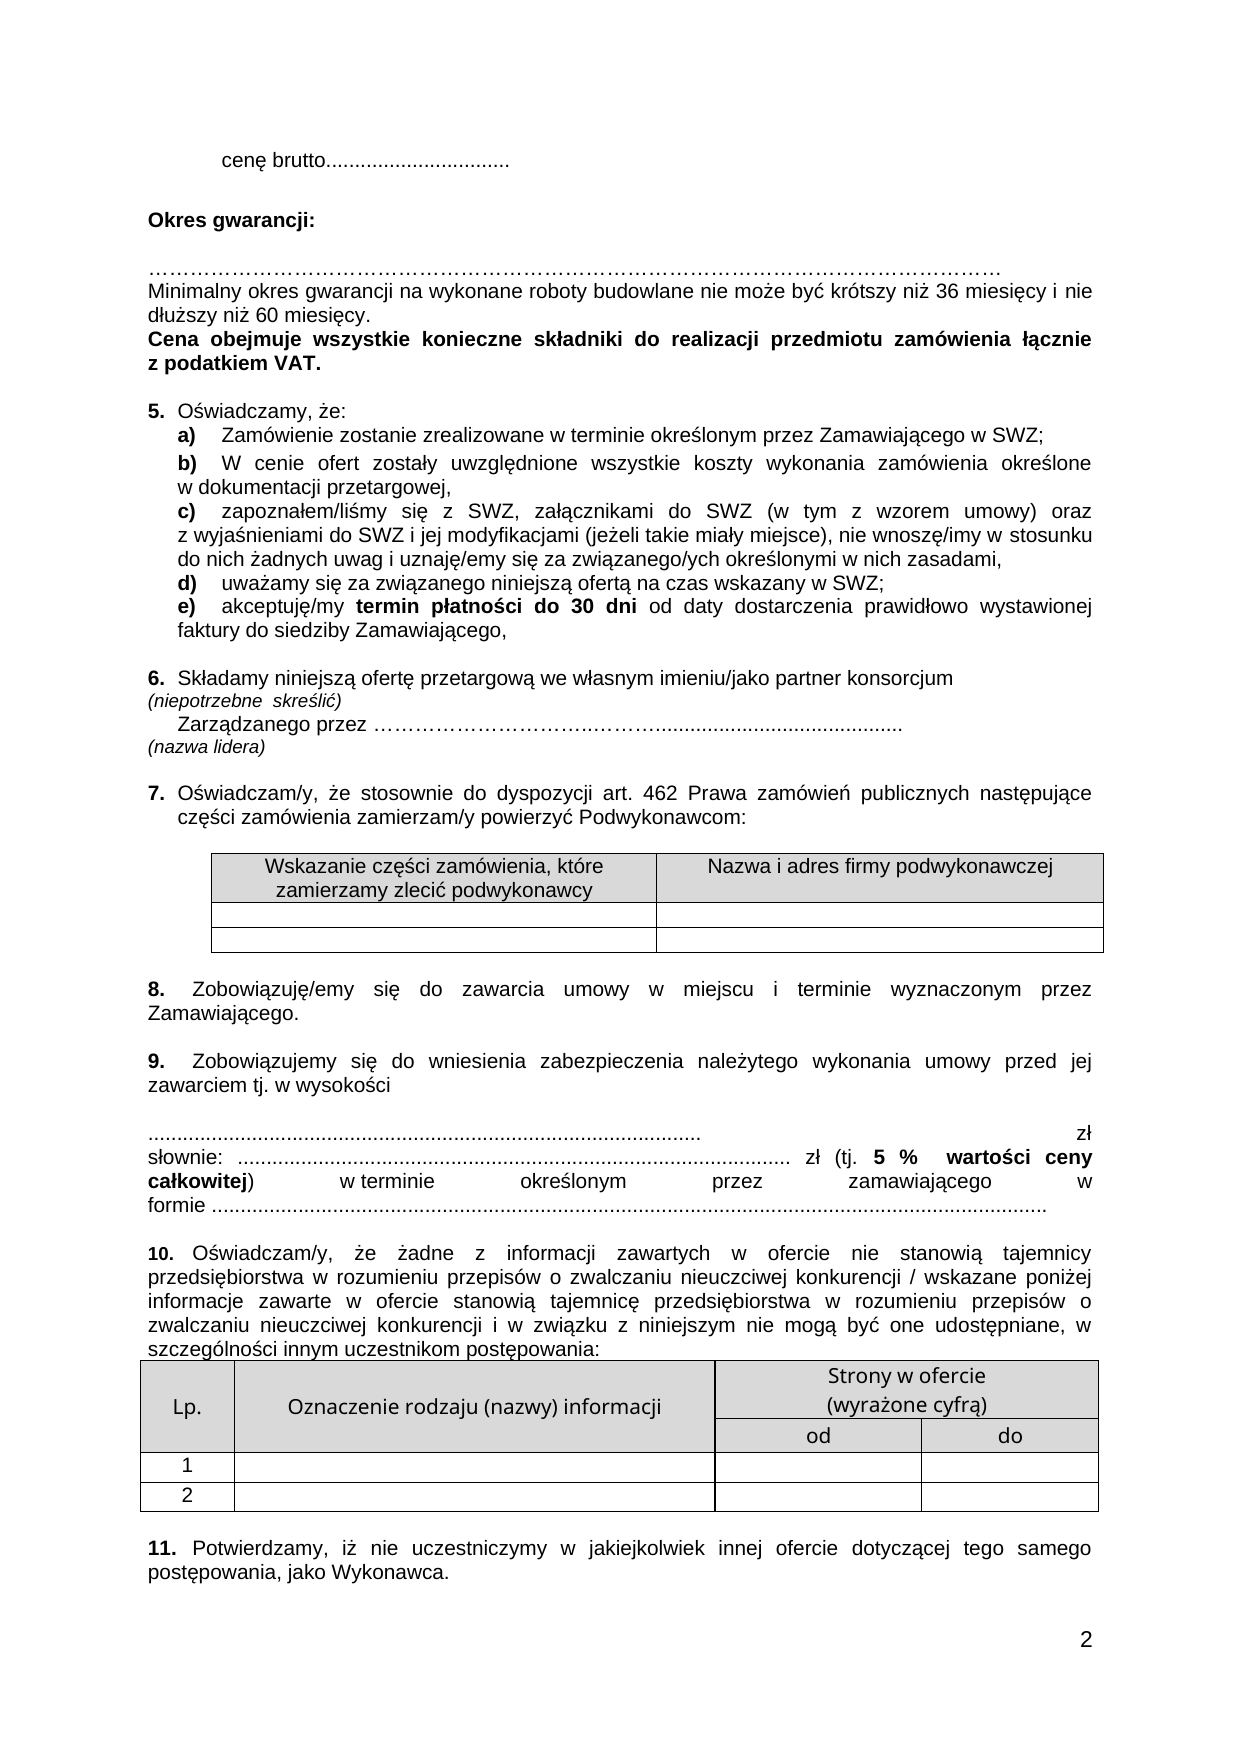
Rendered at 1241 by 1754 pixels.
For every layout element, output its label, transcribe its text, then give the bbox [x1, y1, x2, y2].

list akceptuję/my termin płatności do 30 dni od daty dostarczenia prawidłowo wystawionej faktury do siedziby Zamawiającego, [177, 594, 1093, 642]
text Minimalny okres gwarancji na wykonane roboty budowlane nie może być krótszy niż 36 miesięcy i nie dłuższy niż 60 miesięcy. [148, 279, 1093, 327]
list Oświadczam/y, że żadne z informacji zawartych w ofercie nie stanowią tajemnicy przedsiębiorstwa w rozumieniu przepisów o zwalczaniu nieuczciwej konkurencji / wskazane poniżej informacje zawarte w ofercie stanowią tajemnicę przedsiębiorstwa w rozumieniu przepisów o zwalczaniu nieuczciwej konkurencji i w związku z niniejszym nie mogą być one udostępniane, w szczególności innym uczestnikom postępowania: [148, 1241, 1093, 1360]
table_header Oznaczenie rodzaju (nazwy) informacji [235, 1361, 714, 1452]
table_cell [716, 1453, 921, 1482]
text …………………………………………………………………………………………………………… [148, 255, 1093, 279]
list W cenie ofert zostały uwzględnione wszystkie koszty wykonania zamówienia określone w dokumentacji przetargowej, [177, 451, 1093, 498]
table_cell [716, 1483, 921, 1511]
text Okres gwarancji: [148, 207, 1093, 231]
table_cell [235, 1453, 714, 1482]
text ................................................................................................ zł słownie: ................................................................................................ zł (tj. 5 % wartości ceny całkowitej) w terminie określonym przez zamawiającego w formie ................................................................................................................................................. [148, 1121, 1093, 1217]
table_cell od [716, 1419, 921, 1452]
table_cell 2 [141, 1483, 234, 1511]
text cenę brutto................................ [221, 148, 1093, 172]
table_cell [235, 1483, 714, 1511]
list uważamy się za związanego niniejszą ofertą na czas wskazany w SWZ; [177, 570, 1093, 594]
text Cena obejmuje wszystkie konieczne składniki do realizacji przedmiotu zamówienia łącznie z podatkiem VAT. [148, 327, 1093, 375]
list Potwierdzamy, iż nie uczestniczymy w jakiejkolwiek innej ofercie dotyczącej tego samego postępowania, jako Wykonawca. [148, 1536, 1093, 1584]
list Zobowiązuję/emy się do zawarcia umowy w miejscu i terminie wyznaczonym przez Zamawiającego. [148, 977, 1093, 1025]
table_cell [212, 928, 656, 952]
table_cell [922, 1453, 1098, 1482]
table_cell [657, 903, 1103, 927]
list Oświadczam/y, że stosownie do dyspozycji art. 462 Prawa zamówień publicznych następujące części zamówienia zamierzam/y powierzyć Podwykonawcom: [148, 781, 1093, 829]
text Zarządzanego przez …………………………..………........................................... [148, 712, 1093, 736]
table_cell do [922, 1419, 1098, 1452]
list Zamówienie zostanie zrealizowane w terminie określonym przez Zamawiającego w SWZ; [177, 423, 1093, 447]
table_cell [657, 928, 1103, 952]
text (nazwa lidera) [148, 736, 1093, 757]
list Składamy niniejszą ofertę przetargową we własnym imieniu/jako partner konsorcjum [148, 666, 1093, 690]
table_header Wskazanie części zamówienia, które zamierzamy zlecić podwykonawcy [212, 854, 656, 902]
list zapoznałem/liśmy się z SWZ, załącznikami do SWZ (w tym z wzorem umowy) oraz z wyjaśnieniami do SWZ i jej modyfikacjami (jeżeli takie miały miejsce), nie wnoszę/imy w stosunku do nich żadnych uwag i uznaję/emy się za związanego/ych określonymi w nich zasadami, [177, 498, 1093, 570]
list Zobowiązujemy się do wniesienia zabezpieczenia należytego wykonania umowy przed jej zawarciem tj. w wysokości [148, 1049, 1093, 1097]
table_cell 1 [141, 1453, 234, 1482]
list Oświadczamy, że: [148, 399, 1093, 423]
text (niepotrzebne skreślić) [148, 690, 1093, 712]
table_cell [922, 1483, 1098, 1511]
table_header Nazwa i adres firmy podwykonawczej [657, 854, 1103, 902]
table_cell [212, 903, 656, 927]
table_header Lp. [141, 1361, 234, 1452]
table_header Strony w ofercie (wyrażone cyfrą) [716, 1361, 1098, 1418]
